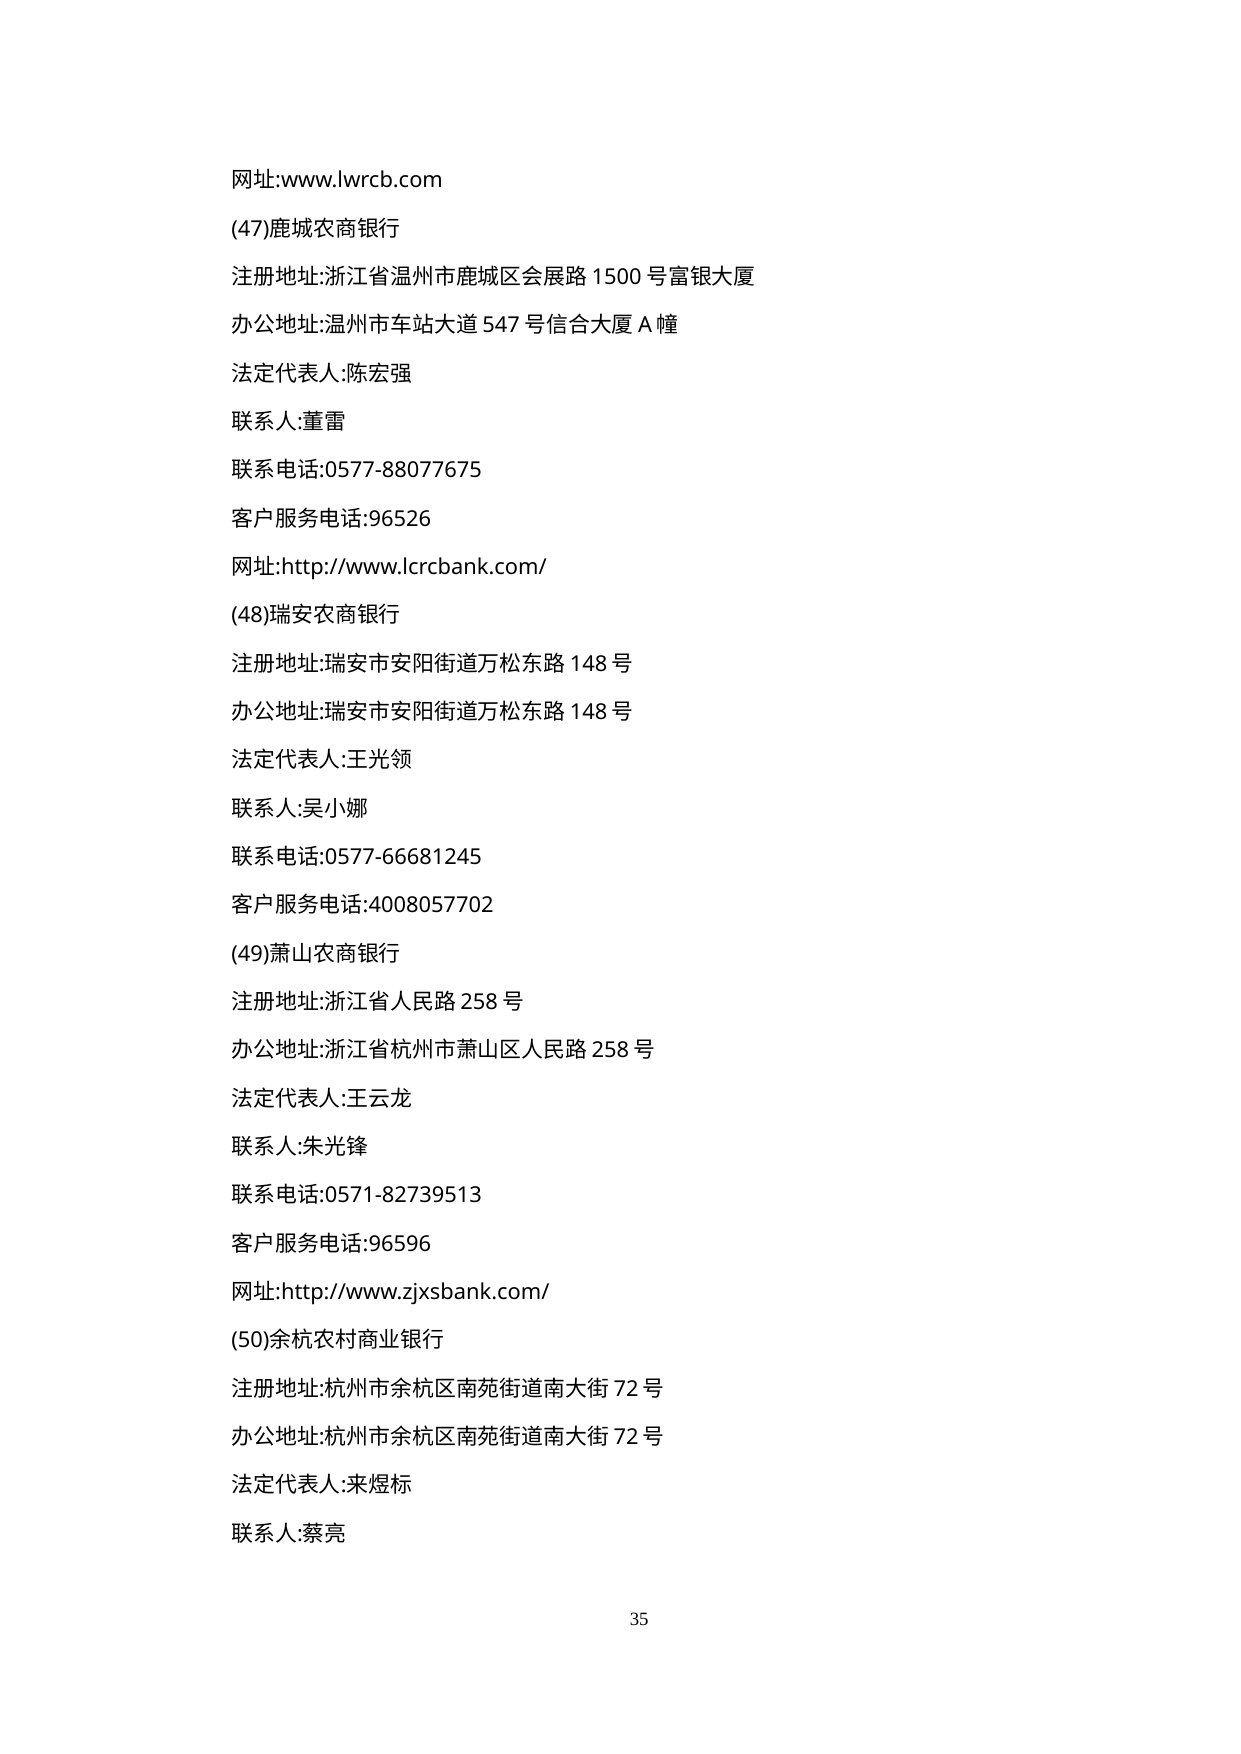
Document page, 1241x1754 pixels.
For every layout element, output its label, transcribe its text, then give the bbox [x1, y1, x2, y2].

text (50)余杭农村商业银行 [187, 1322, 1053, 1354]
text 联系人:吴小娜 [187, 790, 1053, 823]
text 客户服务电话:96526 [187, 500, 1053, 533]
text 办公地址:温州市车站大道547号信合大厦A幢 [187, 307, 1053, 339]
text 联系电话:0577-66681245 [187, 839, 1053, 871]
text 联系电话:0577-88077675 [187, 452, 1053, 484]
text 联系电话:0571-82739513 [187, 1177, 1053, 1209]
text 法定代表人:陈宏强 [187, 355, 1053, 388]
text 办公地址:瑞安市安阳街道万松东路148号 [187, 694, 1053, 726]
text (48)瑞安农商银行 [187, 597, 1053, 629]
text 注册地址:杭州市余杭区南苑街道南大街72号 [187, 1370, 1053, 1403]
text (47)鹿城农商银行 [187, 210, 1053, 243]
text 办公地址:杭州市余杭区南苑街道南大街72号 [187, 1419, 1053, 1451]
text 办公地址:浙江省杭州市萧山区人民路258号 [187, 1032, 1053, 1064]
text 客户服务电话:96596 [187, 1225, 1053, 1258]
text 法定代表人:来煜标 [187, 1467, 1053, 1499]
text 注册地址:浙江省温州市鹿城区会展路1500号富银大厦 [187, 259, 1053, 291]
text 客户服务电话:4008057702 [187, 887, 1053, 919]
text 网址:http://www.zjxsbank.com/ [187, 1274, 1053, 1306]
text 联系人:蔡亮 [187, 1515, 1053, 1548]
text 网址:www.lwrcb.com [187, 162, 1053, 194]
text 注册地址:浙江省人民路258号 [187, 984, 1053, 1016]
text 法定代表人:王云龙 [187, 1080, 1053, 1113]
text 网址:http://www.lcrcbank.com/ [187, 549, 1053, 581]
text 注册地址:瑞安市安阳街道万松东路148号 [187, 645, 1053, 678]
text 联系人:朱光锋 [187, 1129, 1053, 1161]
text 法定代表人:王光领 [187, 742, 1053, 774]
text 联系人:董雷 [187, 404, 1053, 436]
text (49)萧山农商银行 [187, 935, 1053, 968]
